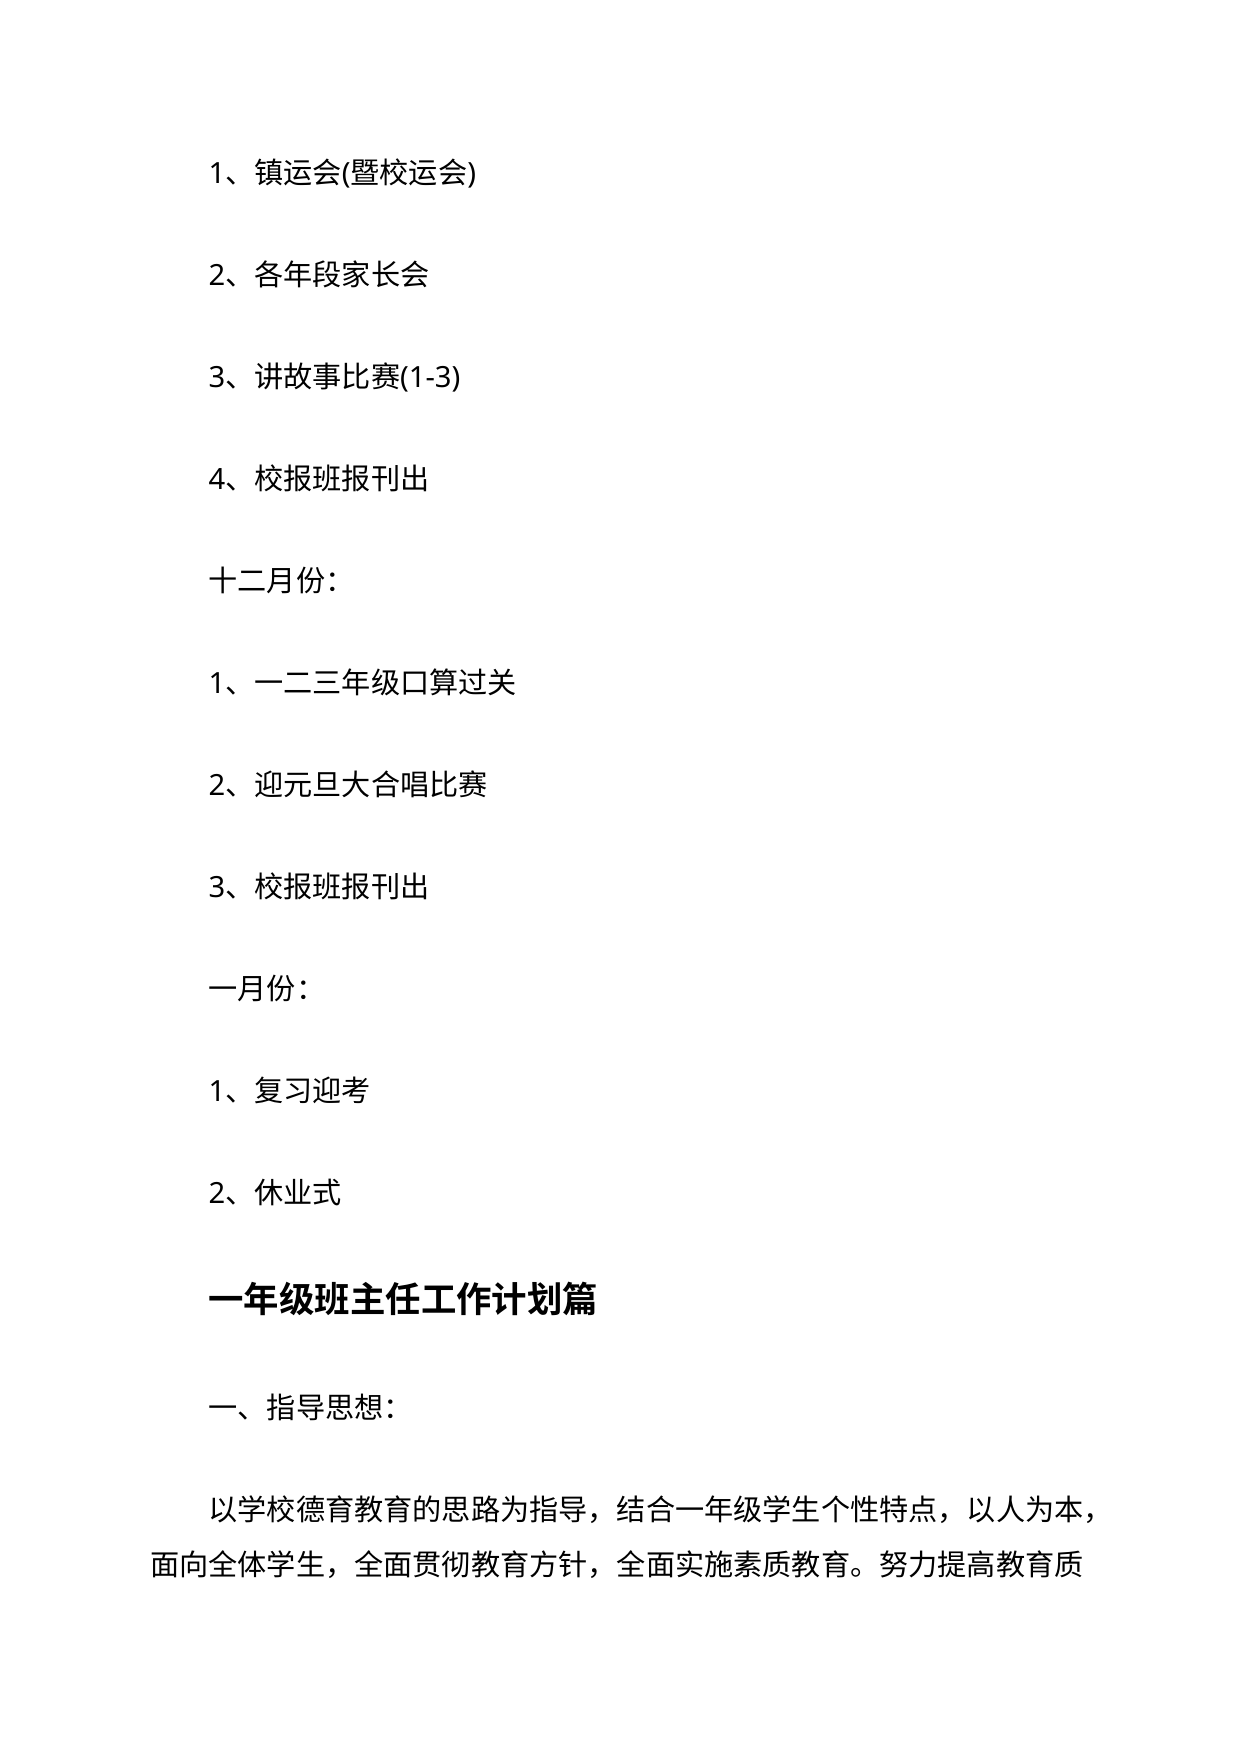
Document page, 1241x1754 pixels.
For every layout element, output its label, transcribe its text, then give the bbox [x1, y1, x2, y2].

text 十二月份： [150, 558, 1090, 600]
text 3、讲故事比赛(1-3) [150, 354, 1090, 396]
text 1、一二三年级口算过关 [150, 660, 1090, 702]
text 2、各年段家长会 [150, 252, 1090, 294]
text 3、校报班报刊出 [150, 864, 1090, 906]
text 一月份： [150, 966, 1090, 1008]
text 一年级班主任工作计划篇 [150, 1271, 1090, 1323]
text 一、指导思想： [150, 1385, 1090, 1427]
text 4、校报班报刊出 [150, 456, 1090, 498]
text 1、复习迎考 [150, 1067, 1090, 1110]
text 2、休业式 [150, 1169, 1090, 1212]
text 2、迎元旦大合唱比赛 [150, 762, 1090, 804]
text 1、镇运会(暨校运会) [150, 150, 1090, 192]
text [150, 1487, 1090, 1584]
